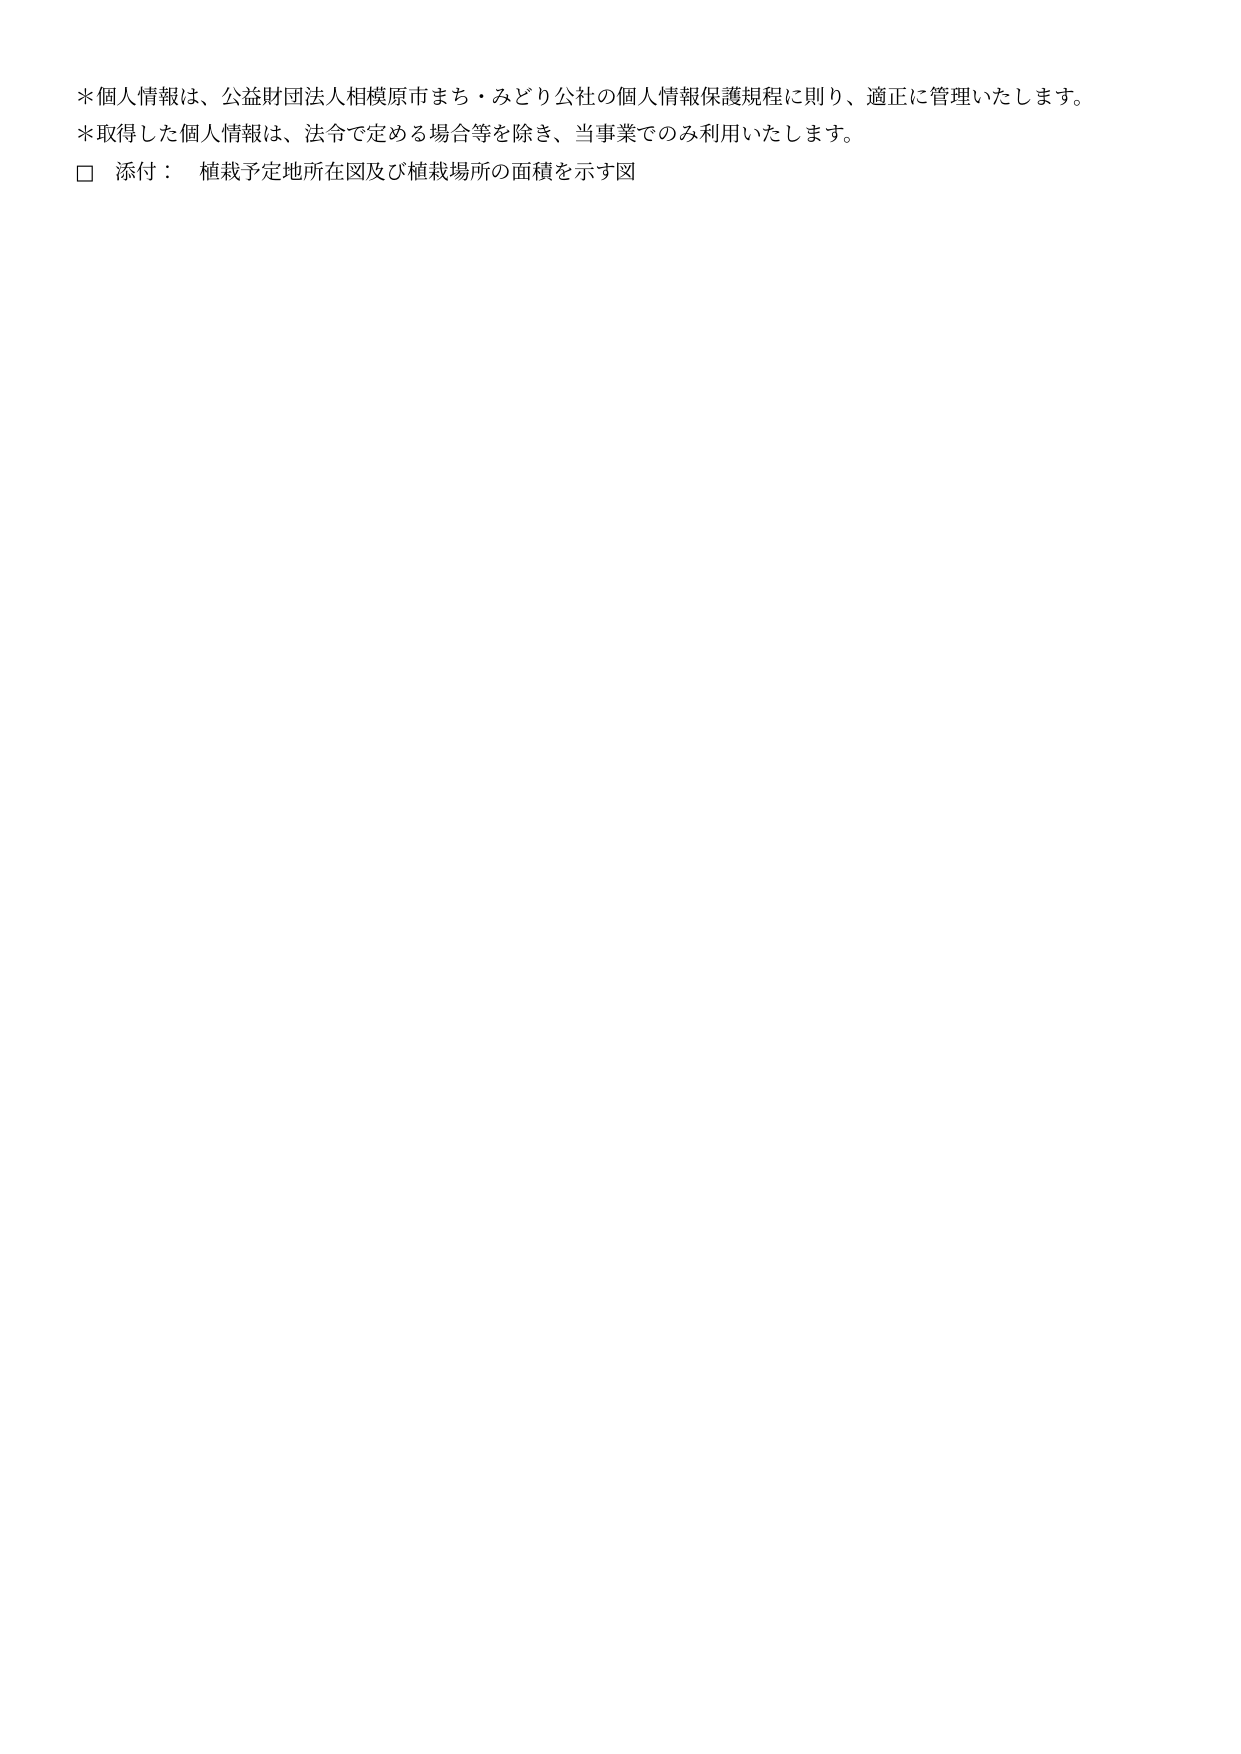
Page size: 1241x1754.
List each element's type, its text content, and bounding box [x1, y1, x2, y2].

text ＊取得した個人情報は、法令で定める場合等を除き、当事業でのみ利用いたします。 [75, 114, 1165, 152]
text ＊個人情報は、公益財団法人相模原市まち・みどり公社の個人情報保護規程に則り、適正に管理いたします。 [75, 77, 1165, 114]
text □ 添付： 植栽予定地所在図及び植栽場所の面積を示す図 [75, 152, 1165, 189]
